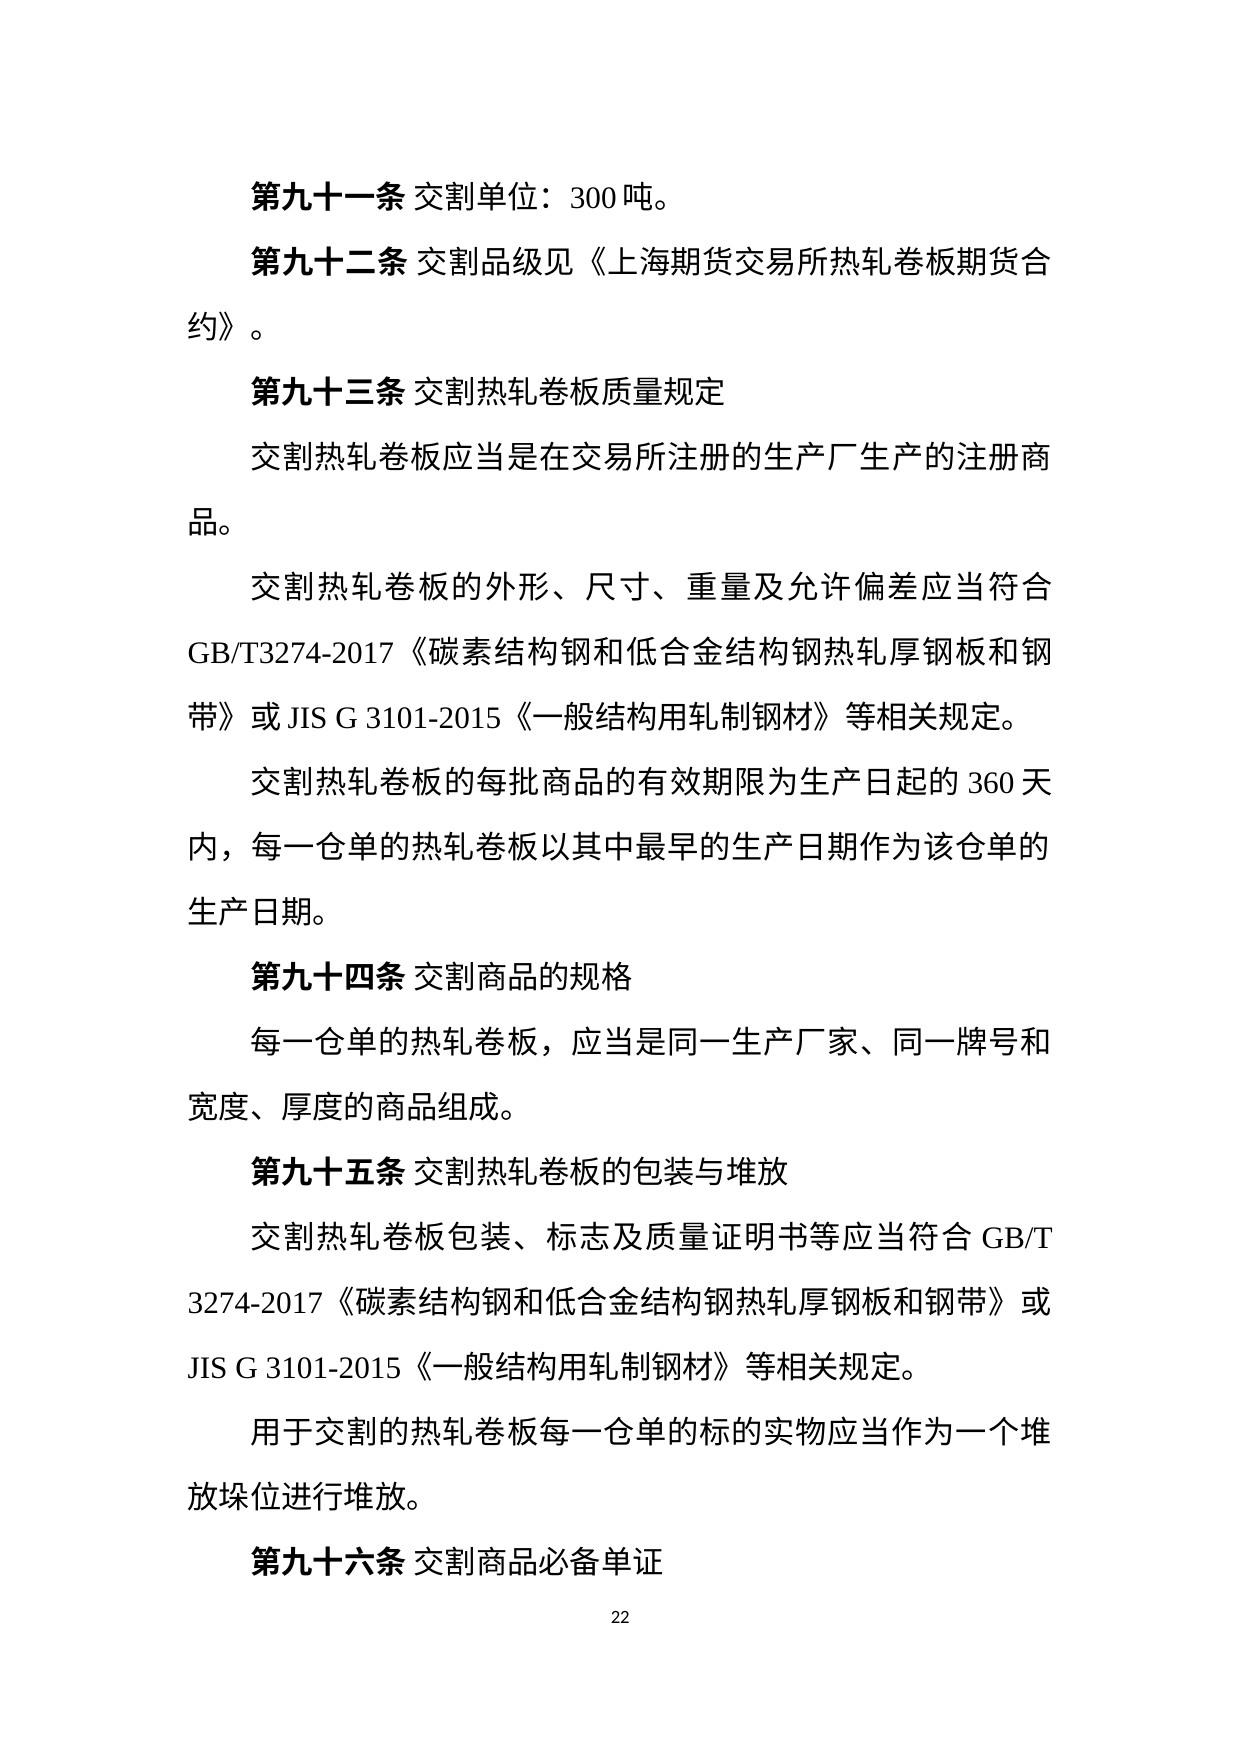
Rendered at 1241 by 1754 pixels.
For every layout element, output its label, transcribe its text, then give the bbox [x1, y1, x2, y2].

text 交割热轧卷板应当是在交易所注册的生产厂生产的注册商品。 [187, 422, 1053, 552]
text 交割热轧卷板包装、标志及质量证明书等应当符合GB/T 3274-2017《碳素结构钢和低合金结构钢热轧厚钢板和钢带》或JIS G 3101-2015《一般结构用轧制钢材》等相关规定。 [187, 1202, 1053, 1397]
text 第九十二条 交割品级见《上海期货交易所热轧卷板期货合约》。 [187, 227, 1053, 357]
text 第九十五条 交割热轧卷板的包装与堆放 [187, 1137, 1053, 1202]
text 交割热轧卷板的每批商品的有效期限为生产日起的360天内，每一仓单的热轧卷板以其中最早的生产日期作为该仓单的生产日期。 [187, 747, 1053, 942]
text 第九十四条 交割商品的规格 [187, 942, 1053, 1007]
text 用于交割的热轧卷板每一仓单的标的实物应当作为一个堆放垛位进行堆放。 [187, 1397, 1053, 1527]
text 每一仓单的热轧卷板，应当是同一生产厂家、同一牌号和宽度、厚度的商品组成。 [187, 1007, 1053, 1137]
text 第九十一条 交割单位：300吨。 [187, 162, 1053, 227]
text 第九十六条 交割商品必备单证 [187, 1527, 1053, 1592]
text 第九十三条 交割热轧卷板质量规定 [187, 357, 1053, 422]
text 交割热轧卷板的外形、尺寸、重量及允许偏差应当符合GB/T3274-2017《碳素结构钢和低合金结构钢热轧厚钢板和钢带》或JIS G 3101-2015《一般结构用轧制钢材》等相关规定。 [187, 552, 1053, 747]
